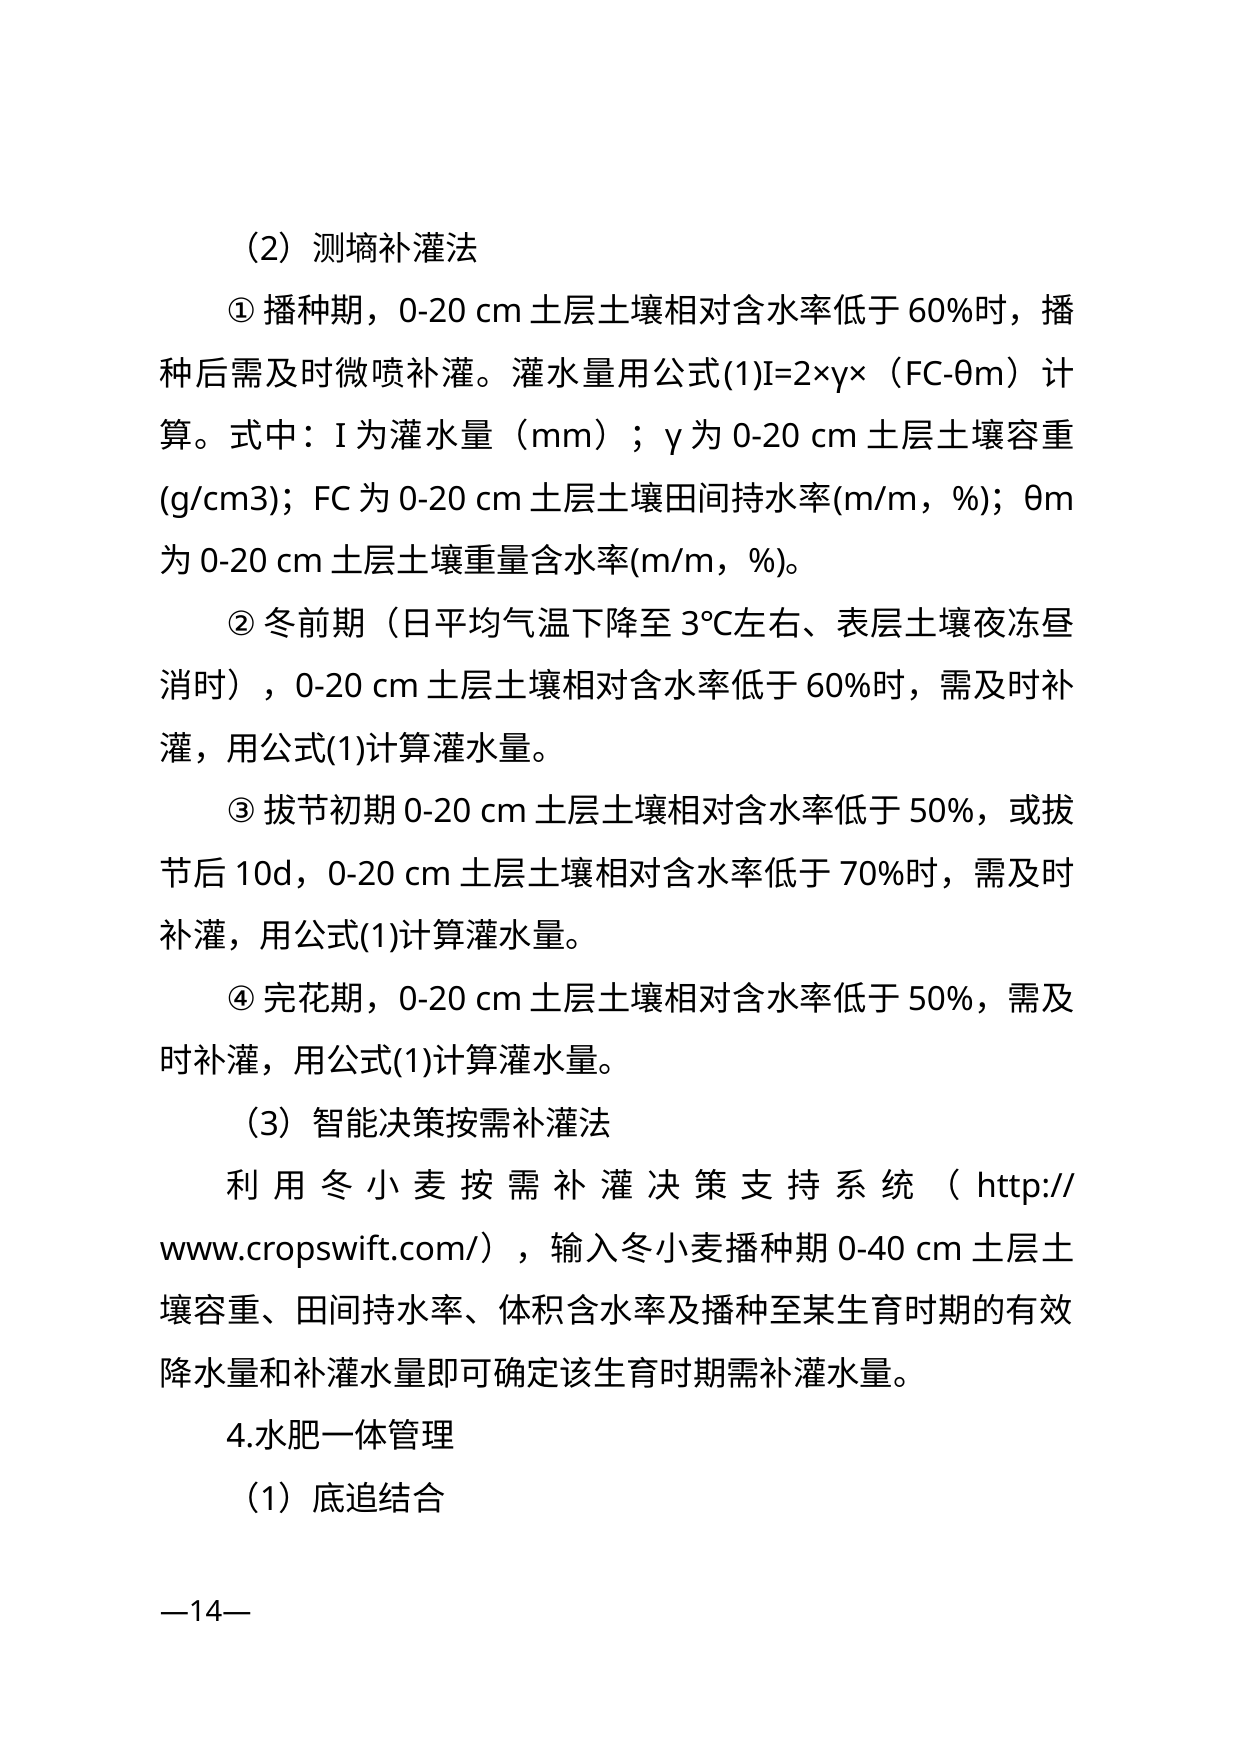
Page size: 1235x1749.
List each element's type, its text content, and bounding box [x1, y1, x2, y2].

text （1）底追结合 [159, 1460, 1075, 1523]
text ①播种期，0-20 cm土层土壤相对含水率低于60%时，播种后需及时微喷补灌。灌水量用公式(1)I=2×γ×（FC-θm）计算。式中：I为灌水量（mm）；γ为0-20 cm土层土壤容重(g/cm3)；FC为0-20 cm土层土壤田间持水率(m/m，%)；θm为0-20 cm土层土壤重量含水率(m/m，%)。 [159, 273, 1075, 585]
text 4.水肥一体管理 [159, 1398, 1075, 1460]
text ④完花期，0-20 cm土层土壤相对含水率低于50%，需及时补灌，用公式(1)计算灌水量。 [159, 960, 1075, 1085]
text 利用冬小麦按需补灌决策支持系统（http://www.cropswift.com/），输入冬小麦播种期0-40 cm土层土壤容重、田间持水率、体积含水率及播种至某生育时期的有效降水量和补灌水量即可确定该生育时期需补灌水量。 [159, 1148, 1075, 1398]
text ②冬前期（日平均气温下降至3℃左右、表层土壤夜冻昼消时），0-20 cm土层土壤相对含水率低于60%时，需及时补灌，用公式(1)计算灌水量。 [159, 585, 1075, 773]
text （3）智能决策按需补灌法 [159, 1085, 1075, 1148]
text （2）测墒补灌法 [159, 210, 1075, 273]
text ③拔节初期0-20 cm土层土壤相对含水率低于50%，或拔节后10d，0-20 cm土层土壤相对含水率低于70%时，需及时补灌，用公式(1)计算灌水量。 [159, 773, 1075, 960]
